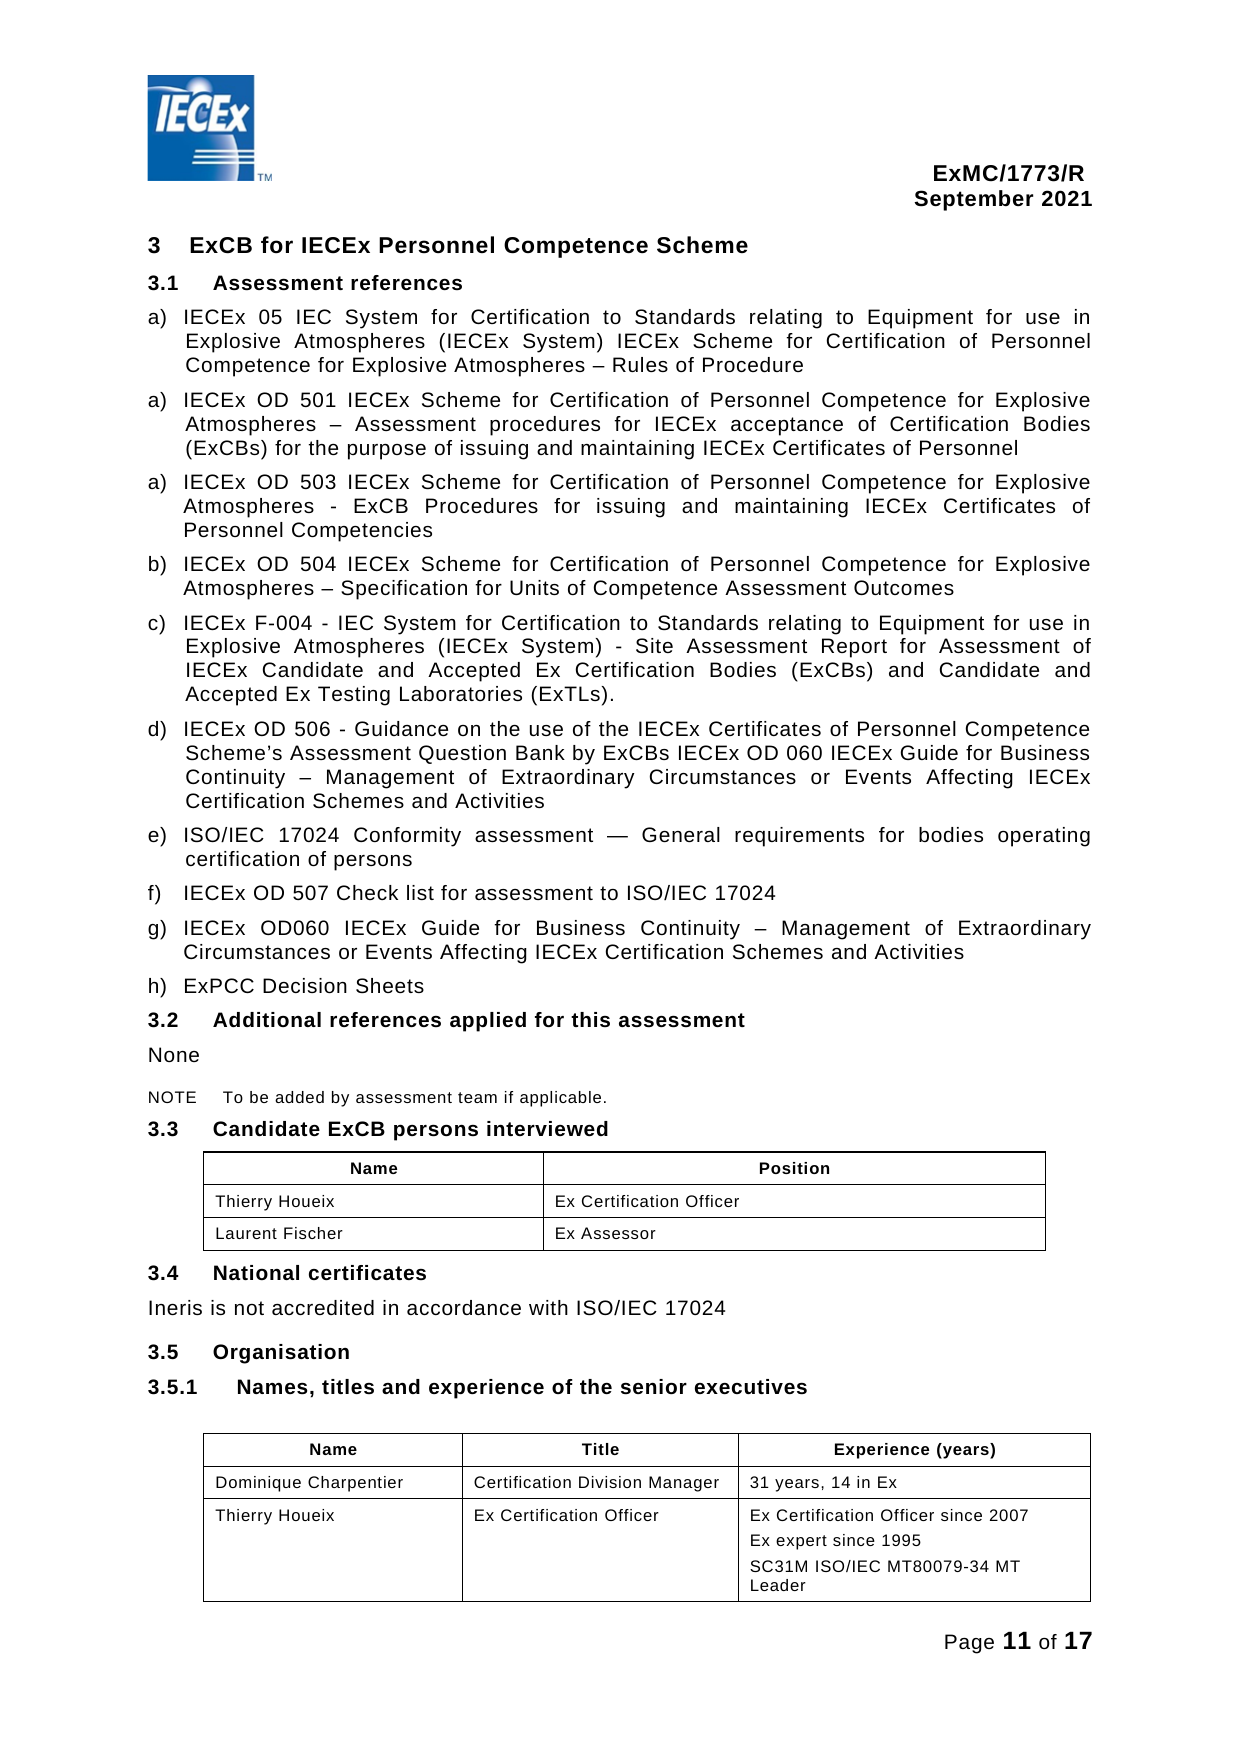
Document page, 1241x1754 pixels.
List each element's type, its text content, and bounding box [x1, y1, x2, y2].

subtitle Names, titles and experience of the senior executives [148, 1374, 1092, 1398]
table_header Name [204, 1153, 543, 1184]
list IECEx OD 504 IECEx Scheme for Certification of Personnel Competence for Explosive Atmospheres – Specification for Units of Competence Assessment Outcomes [148, 552, 1092, 600]
list ISO/IEC 17024 Conformity assessment — General requirements for bodies operating certification of persons [148, 823, 1092, 871]
table_cell Thierry Houeix [204, 1185, 543, 1217]
table_cell Ex Assessor [544, 1218, 1045, 1249]
text NOTE To be added by assessment team if applicable. [148, 1087, 1092, 1107]
subtitle National certificates [148, 1261, 1092, 1285]
table_cell Certification Division Manager [463, 1467, 738, 1498]
subtitle ExCB for IECEx Personnel Competence Scheme [148, 232, 1092, 258]
text None [148, 1043, 1092, 1067]
table_cell 31 years, 14 in Ex [739, 1467, 1090, 1498]
table_cell Ex Certification Officer since 2007 Ex expert since 1995 SC31M ISO/IEC MT80079-34 MT Leader SC31M WG1 Co-Convener [739, 1499, 1090, 1601]
table_cell Laurent Fischer [204, 1218, 543, 1249]
list IECEx 05 IEC System for Certification to Standards relating to Equipment for use in Explosive Atmospheres (IECEx System) IECEx Scheme for Certification of Personnel Competence for Explosive Atmospheres – Rules of Procedure [148, 305, 1092, 377]
table_header Experience (years) [739, 1434, 1090, 1466]
table_header Title [463, 1434, 738, 1466]
table_cell Thierry Houeix [204, 1499, 462, 1601]
table_header Name [204, 1434, 462, 1466]
table_header Position [544, 1153, 1045, 1184]
table_cell Dominique Charpentier [204, 1467, 462, 1498]
table_cell Ex Certification Officer [463, 1499, 738, 1601]
subtitle Organisation [148, 1340, 1092, 1364]
picture [147, 75, 272, 181]
table_cell Ex Certification Officer [544, 1185, 1045, 1217]
text Additional references applied for this assessment [148, 1008, 1092, 1032]
subtitle Assessment references [148, 271, 1092, 295]
list IECEx OD 506 - Guidance on the use of the IECEx Certificates of Personnel Competence Scheme’s Assessment Question Bank by ExCBs IECEx OD 060 IECEx Guide for Business Continuity – Management of Extraordinary Circumstances or Events Affecting IECEx Certification Schemes and Activities [148, 717, 1092, 812]
list IECEx F-004 - IEC System for Certification to Standards relating to Equipment for use in Explosive Atmospheres (IECEx System) - Site Assessment Report for Assessment of IECEx Candidate and Accepted Ex Certification Bodies (ExCBs) and Candidate and Accepted Ex Testing Laboratories (ExTLs). [148, 610, 1092, 706]
list IECEx OD060 IECEx Guide for Business Continuity – Management of Extraordinary Circumstances or Events Affecting IECEx Certification Schemes and Activities [148, 916, 1092, 963]
list IECEx OD 503 IECEx Scheme for Certification of Personnel Competence for Explosive Atmospheres - ExCB Procedures for issuing and maintaining IECEx Certificates of Personnel Competencies [148, 470, 1092, 542]
subtitle Candidate ExCB persons interviewed [148, 1117, 1092, 1141]
text Ineris is not accredited in accordance with ISO/IEC 17024 [148, 1295, 1092, 1319]
list IECEx OD 501 IECEx Scheme for Certification of Personnel Competence for Explosive Atmospheres – Assessment procedures for IECEx acceptance of Certification Bodies (ExCBs) for the purpose of issuing and maintaining IECEx Certificates of Personnel [148, 387, 1092, 459]
list IECEx OD 507 Check list for assessment to ISO/IEC 17024 [148, 881, 1092, 905]
list ExPCC Decision Sheets [148, 974, 1092, 998]
